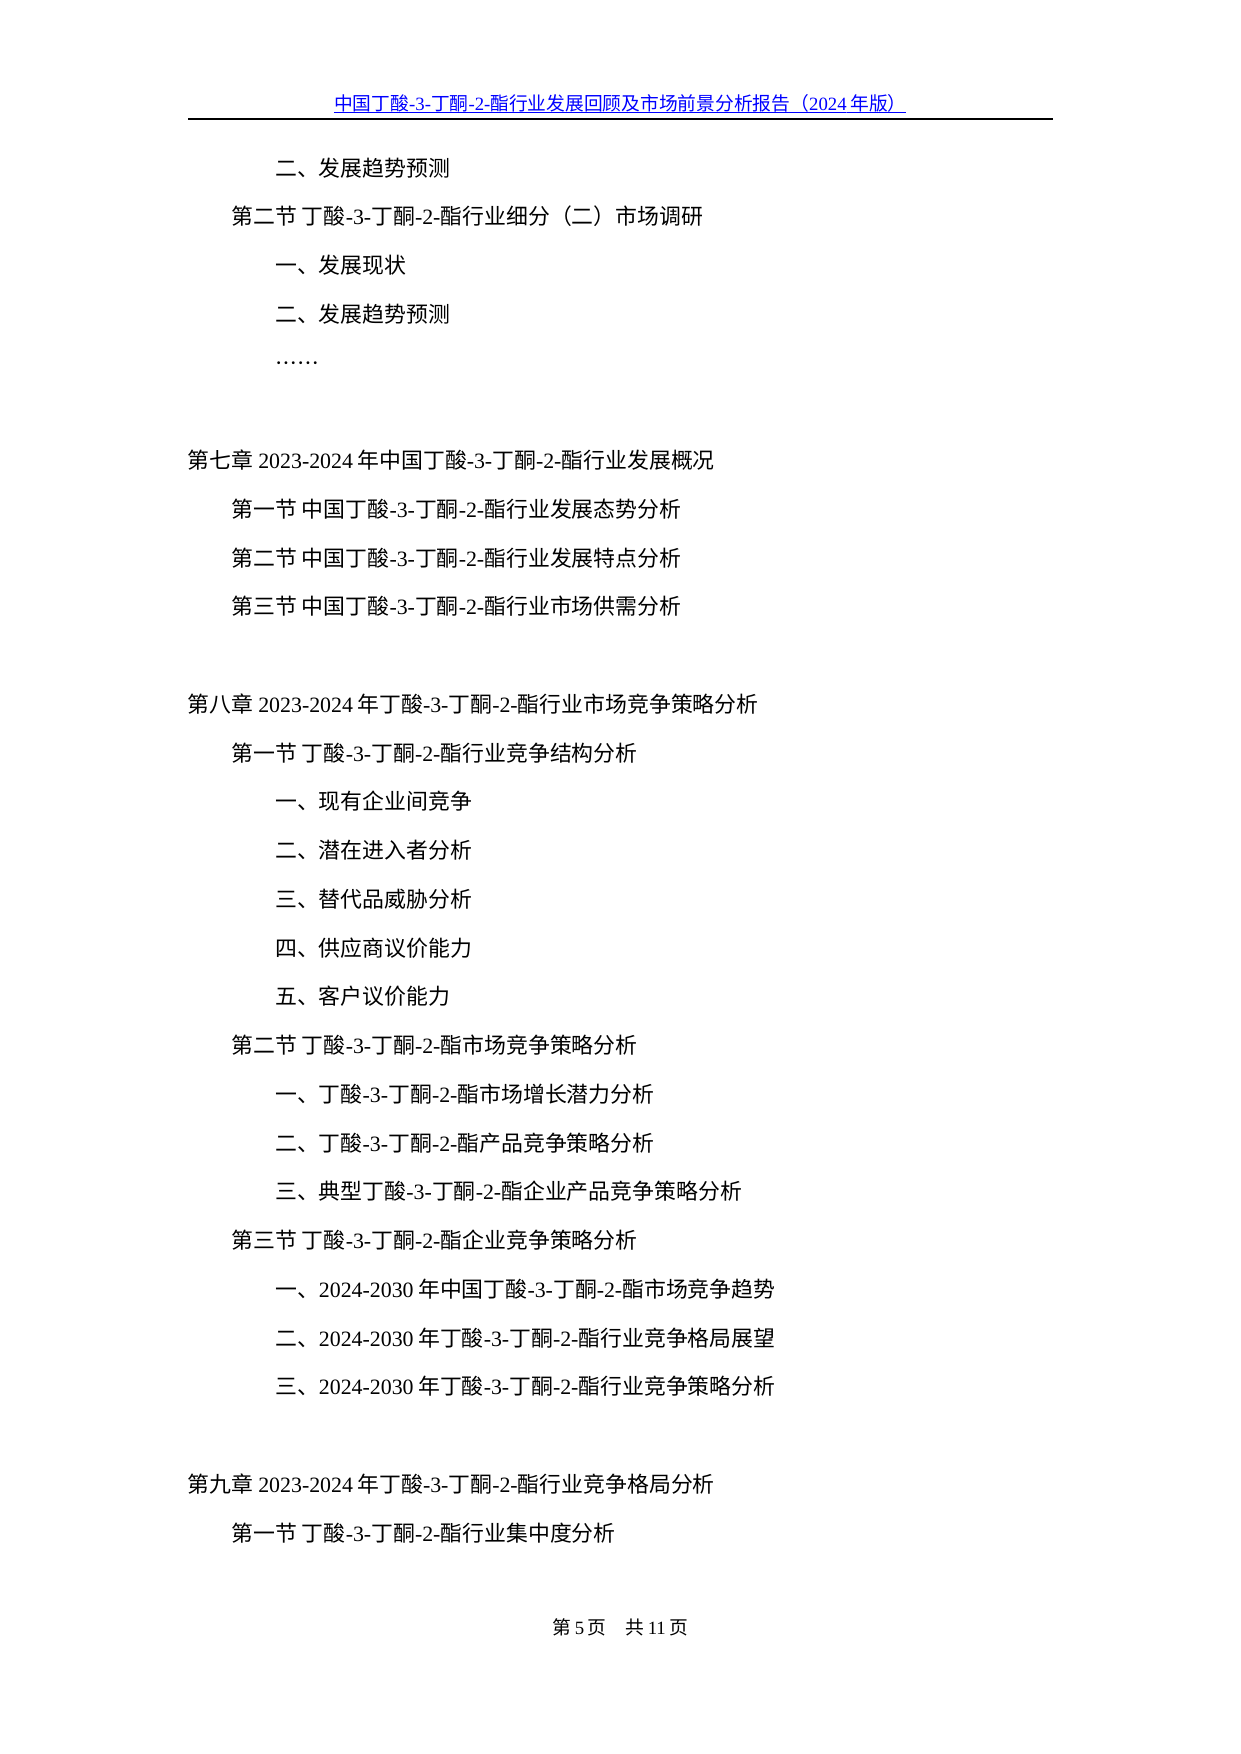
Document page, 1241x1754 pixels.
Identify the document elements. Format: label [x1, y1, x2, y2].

text [187, 150, 1053, 1548]
